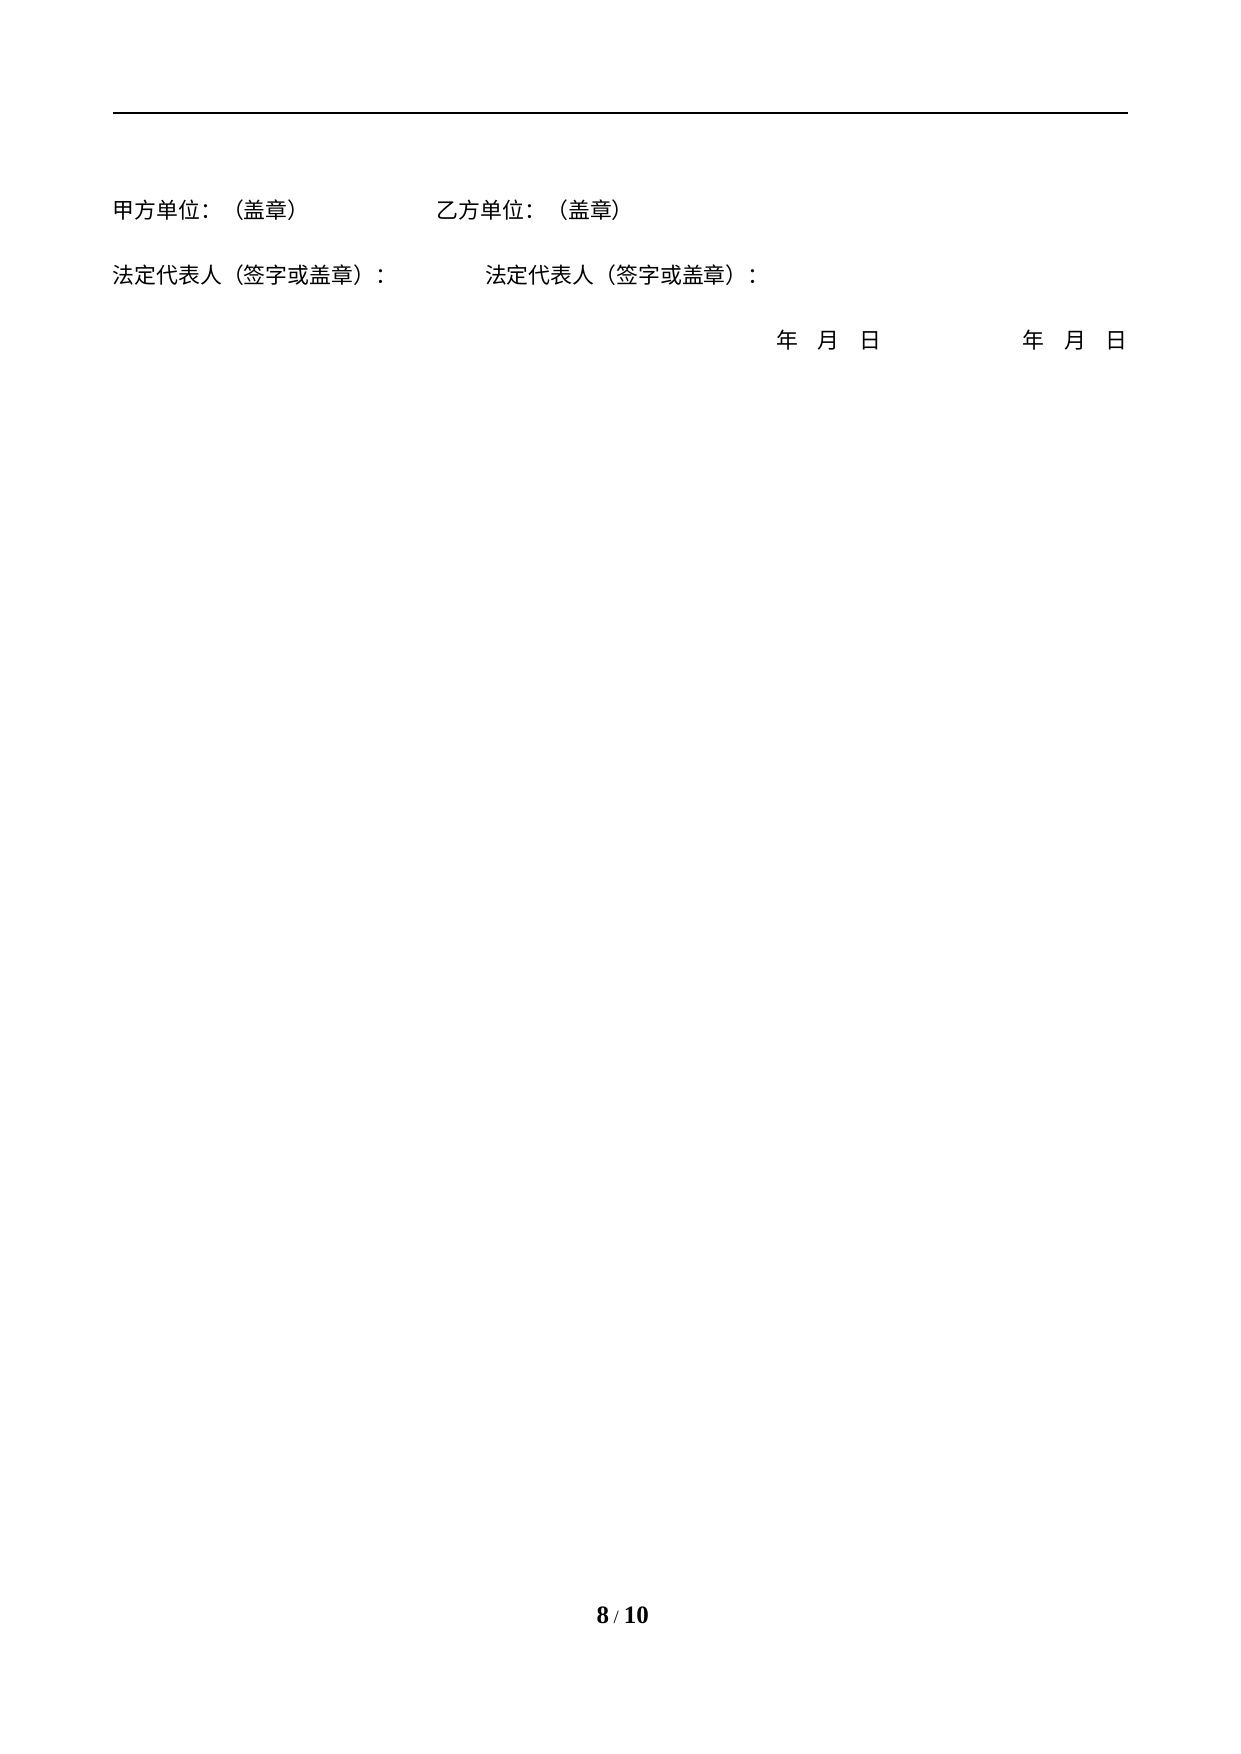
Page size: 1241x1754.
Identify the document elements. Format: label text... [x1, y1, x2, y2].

text 法定代表人（签字或盖章）： 法定代表人（签字或盖章）： [112, 258, 1128, 290]
text 甲方单位：（盖章） 乙方单位：（盖章） [112, 193, 1128, 225]
text 年 月 日 年 月 日 [112, 323, 1128, 355]
